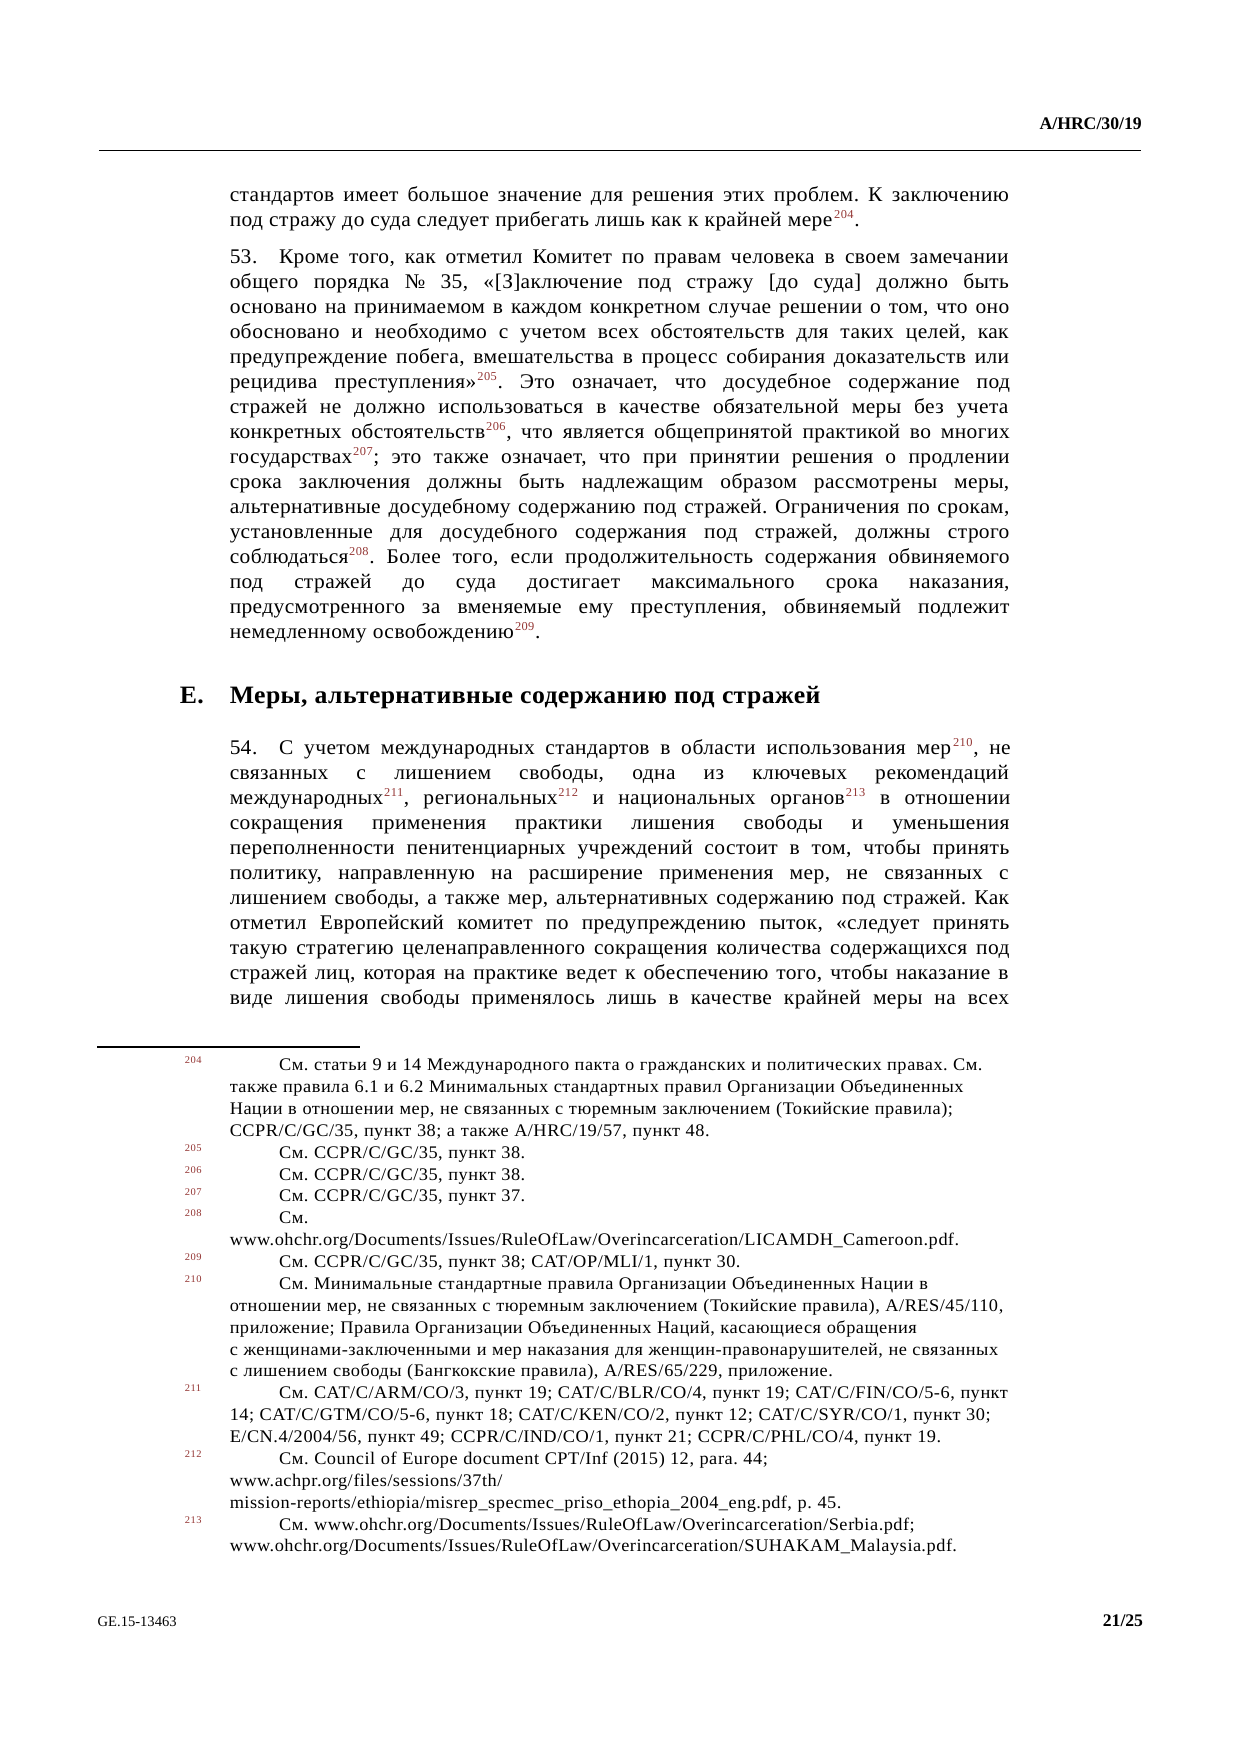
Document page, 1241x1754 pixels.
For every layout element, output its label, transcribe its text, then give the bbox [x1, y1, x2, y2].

text E. Меры, альтернативные содержанию под стражей [97, 681, 1011, 709]
text 53. Кроме того, как отметил Комитет по правам человека в своем замечании общего порядка № 35, «[З]аключение под стражу [до суда] должно быть основано на принимаемом в каждом конкретном случае решении о том, что оно обосновано и необходимо с учетом всех обстоятельств для таких целей, как предупреждение побега, вмешательства в процесс собирания доказательств или рецидива преступления». Это означает, что досудебное содержание под стражей не должно использоваться в качестве обязательной меры без учета конкретных обстоятельств, что является общепринятой практикой во многих государствах; это также означает, что при принятии решения о продлении срока заключения должны быть надлежащим образом рассмотрены меры, альтернативные досудебному содержанию под стражей. Ограничения по срокам, установленные для досудебного содержания под стражей, должны строго соблюдаться. Более того, если продолжительность содержания обвиняемого под стражей до суда достигает максимального срока наказания, предусмотренного за вменяемые ему преступления, обвиняемый подлежит немедленному освобождению. [229, 244, 1011, 644]
text 52. Слишком частое использование досудебного содержания под стражей является одной из основных причин чрезмерного применения практики лишения свободы и переполненности пенитенциарных учреждений во всем мире, поэтому строгое соблюдение соответствующих международных норм и стандартов имеет большое значение для решения этих проблем. К заключению под стражу до суда следует прибегать лишь как к крайней мере. [229, 181, 1011, 231]
text 54. С учетом международных стандартов в области использования мер, не связанных с лишением свободы, одна из ключевых рекомендаций международных, региональных и национальных органов в отношении сокращения применения практики лишения свободы и уменьшения переполненности пенитенциарных учреждений состоит в том, чтобы принять политику, направленную на расширение применения мер, не связанных с лишением свободы, а также мер, альтернативных содержанию под стражей. Как отметил Европейский комитет по предупреждению пыток, «следует принять такую стратегию целенаправленного сокращения количества содержащихся под стражей лиц, которая на практике ведет к обеспечению того, чтобы наказание в виде лишения свободы применялось лишь в качестве крайней меры на всех этапах работы системы уголовного правосудия, начиная с досудебного содержания под стражей и заканчивая исполнением наказания». [229, 734, 1011, 1009]
